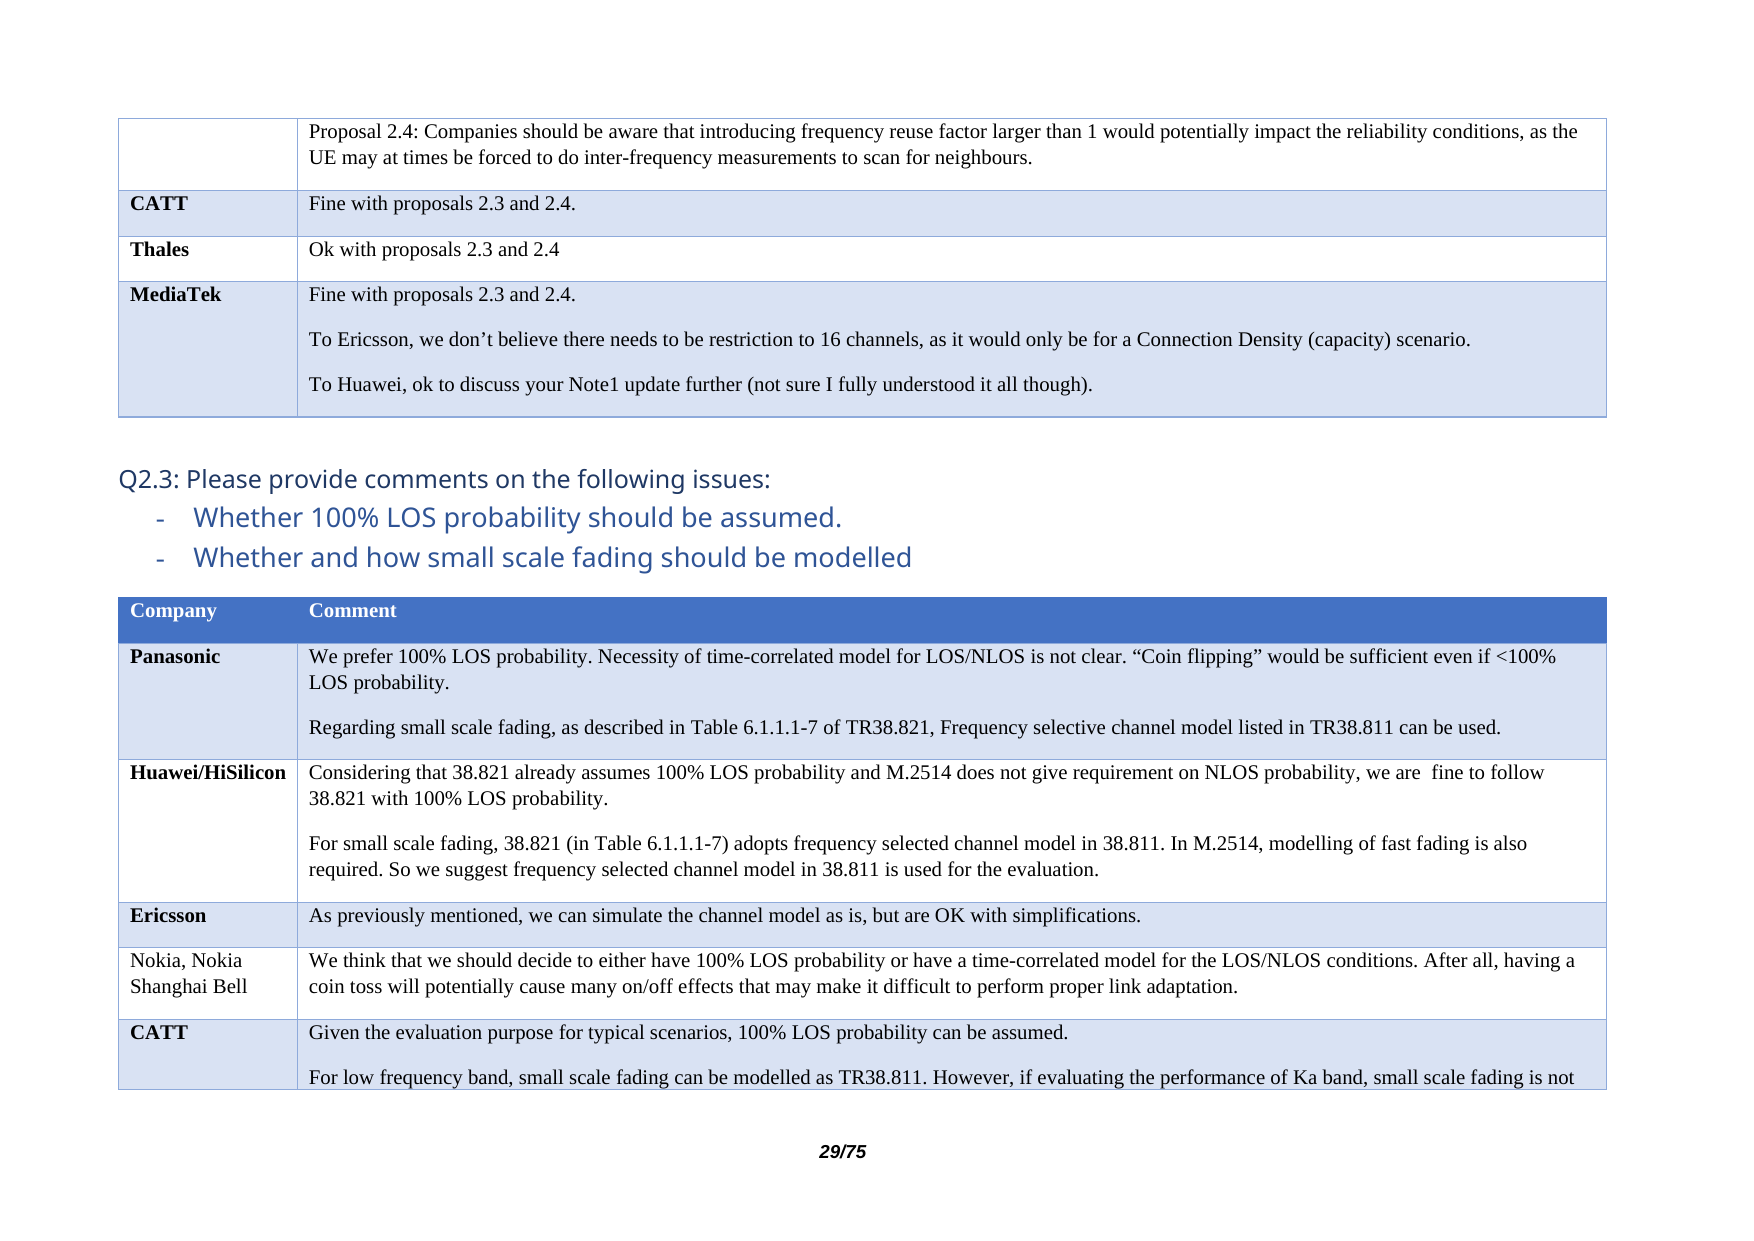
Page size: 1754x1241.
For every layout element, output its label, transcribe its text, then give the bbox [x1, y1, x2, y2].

table_cell CATT [119, 191, 297, 236]
table_cell MediaTek [119, 282, 297, 416]
table_cell We prefer 100% LOS probability. Necessity of time-correlated model for LOS/NLOS is not clear. “Coin flipping” would be sufficient even if <100% LOS probability. Regarding small scale fading, as described in Table 6.1.1.1-7 of TR38.821, Frequency selective channel model listed in TR38.811 can be used. [298, 644, 1606, 759]
table_cell Panasonic [119, 644, 297, 759]
table_cell Ericsson [119, 903, 297, 947]
table_cell Fine with proposals 2.3 and 2.4. [298, 191, 1606, 236]
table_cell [298, 1020, 1606, 1089]
table_cell CATT [119, 1020, 297, 1089]
table_cell As previously mentioned, we can simulate the channel model as is, but are OK with simplifications. [298, 903, 1606, 947]
subtitle Q2.3: Please provide comments on the following issues: [118, 462, 1606, 496]
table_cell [119, 119, 297, 190]
table_cell Considering that 38.821 already assumes 100% LOS probability and M.2514 does not give requirement on NLOS probability, we are fine to follow 38.821 with 100% LOS probability. For small scale fading, 38.821 (in Table 6.1.1.1-7) adopts frequency selected channel model in 38.811. In M.2514, modelling of fast fading is also required. So we suggest frequency selected channel model in 38.811 is used for the evaluation. [298, 760, 1606, 902]
table_cell Huawei/HiSilicon [119, 760, 297, 902]
table_header Company [119, 598, 297, 643]
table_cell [298, 119, 1606, 190]
table_cell Thales [119, 237, 297, 281]
list Whether and how small scale fading should be modelled [156, 539, 1606, 576]
table_cell Fine with proposals 2.3 and 2.4. To Ericsson, we don’t believe there needs to be restriction to 16 channels, as it would only be for a Connection Density (capacity) scenario. To Huawei, ok to discuss your Note1 update further (not sure I fully understood it all though). [298, 282, 1606, 416]
table_header Comment [298, 598, 1606, 643]
table_cell Nokia, Nokia Shanghai Bell [119, 948, 297, 1019]
list Whether 100% LOS probability should be assumed. [156, 499, 1606, 536]
table_cell Ok with proposals 2.3 and 2.4 [298, 237, 1606, 281]
table_cell We think that we should decide to either have 100% LOS probability or have a time-correlated model for the LOS/NLOS conditions. After all, having a coin toss will potentially cause many on/off effects that may make it difficult to perform proper link adaptation. [298, 948, 1606, 1019]
